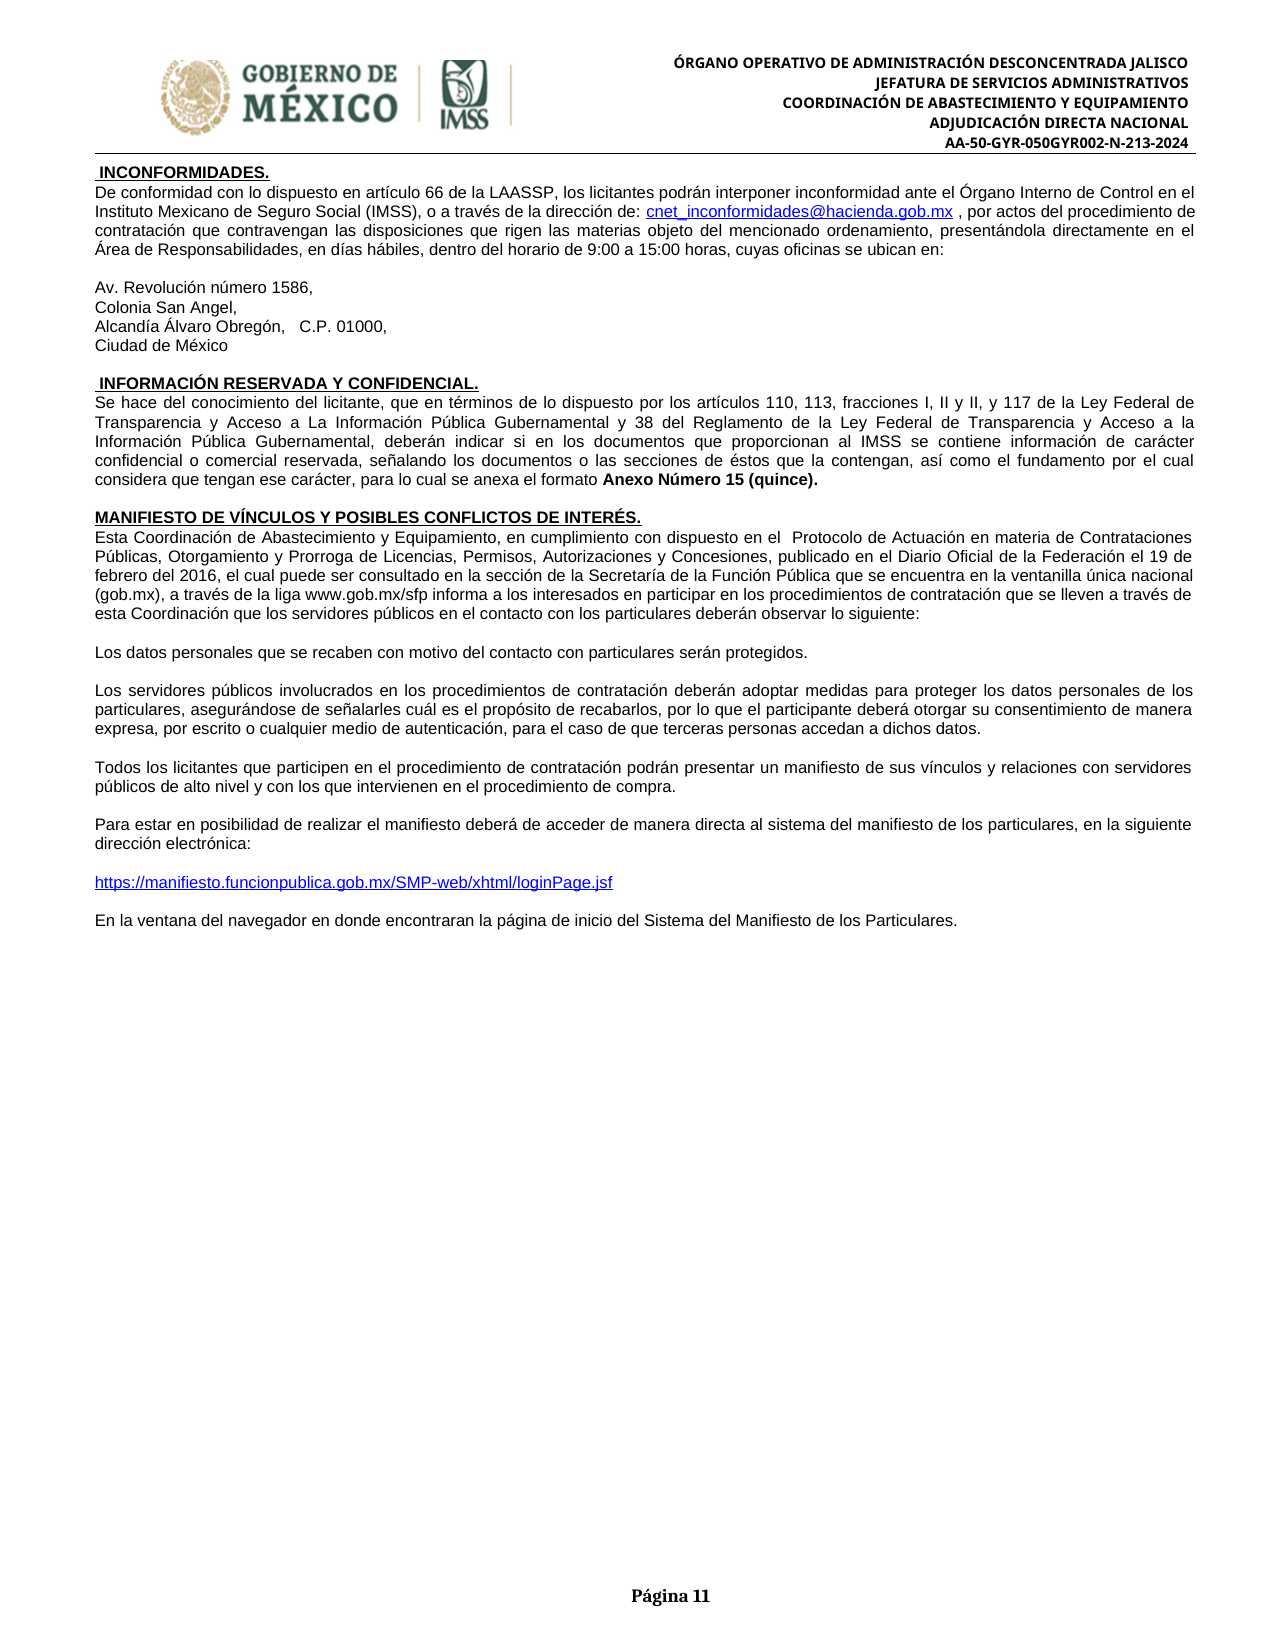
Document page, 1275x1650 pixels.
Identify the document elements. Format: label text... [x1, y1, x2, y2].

text En la ventana del navegador en donde encontraran la página de inicio del Sistema del Manifiesto de los Particulares. [94, 911, 1196, 930]
text Colonia San Angel, [94, 297, 1196, 317]
text Para estar en posibilidad de realizar el manifiesto deberá de acceder de manera directa al sistema del manifiesto de los particulares, en la siguiente dirección electrónica: [94, 815, 1194, 853]
text Todos los licitantes que participen en el procedimiento de contratación podrán presentar un manifiesto de sus vínculos y relaciones con servidores públicos de alto nivel y con los que intervienen en el procedimiento de compra. [94, 757, 1194, 796]
text Alcandía Álvaro Obregón, C.P. 01000, [94, 317, 1196, 336]
text De conformidad con lo dispuesto en artículo 66 de la LAASSP, los licitantes podrán interponer inconformidad ante el Órgano Interno de Control en el Instituto Mexicano de Seguro Social (IMSS), o a través de la dirección de: cnet_inconformidades@hacienda.gob.mx , por actos del procedimiento de contratación que contravengan las disposiciones que rigen las materias objeto del mencionado ordenamiento, presentándola directamente en el Área de Responsabilidades, en días hábiles, dentro del horario de 9:00 a 15:00 horas, cuyas oficinas se ubican en: [94, 182, 1196, 259]
text Se hace del conocimiento del licitante, que en términos de lo dispuesto por los artículos 110, 113, fracciones I, II y II, y 117 de la Ley Federal de Transparencia y Acceso a La Información Pública Gubernamental y 38 del Reglamento de la Ley Federal de Transparencia y Acceso a la Información Pública Gubernamental, deberán indicar si en los documentos que proporcionan al IMSS se contiene información de carácter confidencial o comercial reservada, señalando los documentos o las secciones de éstos que la contengan, así como el fundamento por el cual considera que tengan ese carácter, para lo cual se anexa el formato Anexo Número 15 (quince). [94, 393, 1196, 489]
text Los servidores públicos involucrados en los procedimientos de contratación deberán adoptar medidas para proteger los datos personales de los particulares, asegurándose de señalarles cuál es el propósito de recabarlos, por lo que el participante deberá otorgar su consentimiento de manera expresa, por escrito o cualquier medio de autenticación, para el caso de que terceras personas accedan a dichos datos. [94, 681, 1194, 738]
text INFORMACIÓN RESERVADA Y CONFIDENCIAL. [94, 374, 1196, 393]
text MANIFIESTO DE VÍNCULOS Y POSIBLES CONFLICTOS DE INTERÉS. [94, 508, 1194, 527]
picture [152, 60, 526, 146]
text https://manifiesto.funcionpublica.gob.mx/SMP-web/xhtml/loginPage.jsf [94, 872, 1194, 892]
text Av. Revolución número 1586, [94, 278, 1196, 297]
text Esta Coordinación de Abastecimiento y Equipamiento, en cumplimiento con dispuesto en el Protocolo de Actuación en materia de Contrataciones Públicas, Otorgamiento y Prorroga de Licencias, Permisos, Autorizaciones y Concesiones, publicado en el Diario Oficial de la Federación el 19 de febrero del 2016, el cual puede ser consultado en la sección de la Secretaría de la Función Pública que se encuentra en la ventanilla única nacional (gob.mx), a través de la liga www.gob.mx/sfp informa a los interesados en participar en los procedimientos de contratación que se lleven a través de esta Coordinación que los servidores públicos en el contacto con los particulares deberán observar lo siguiente: [94, 527, 1194, 623]
text Los datos personales que se recaben con motivo del contacto con particulares serán protegidos. [94, 642, 1194, 662]
text INCONFORMIDADES. [94, 163, 1196, 182]
text Ciudad de México [94, 336, 1196, 355]
